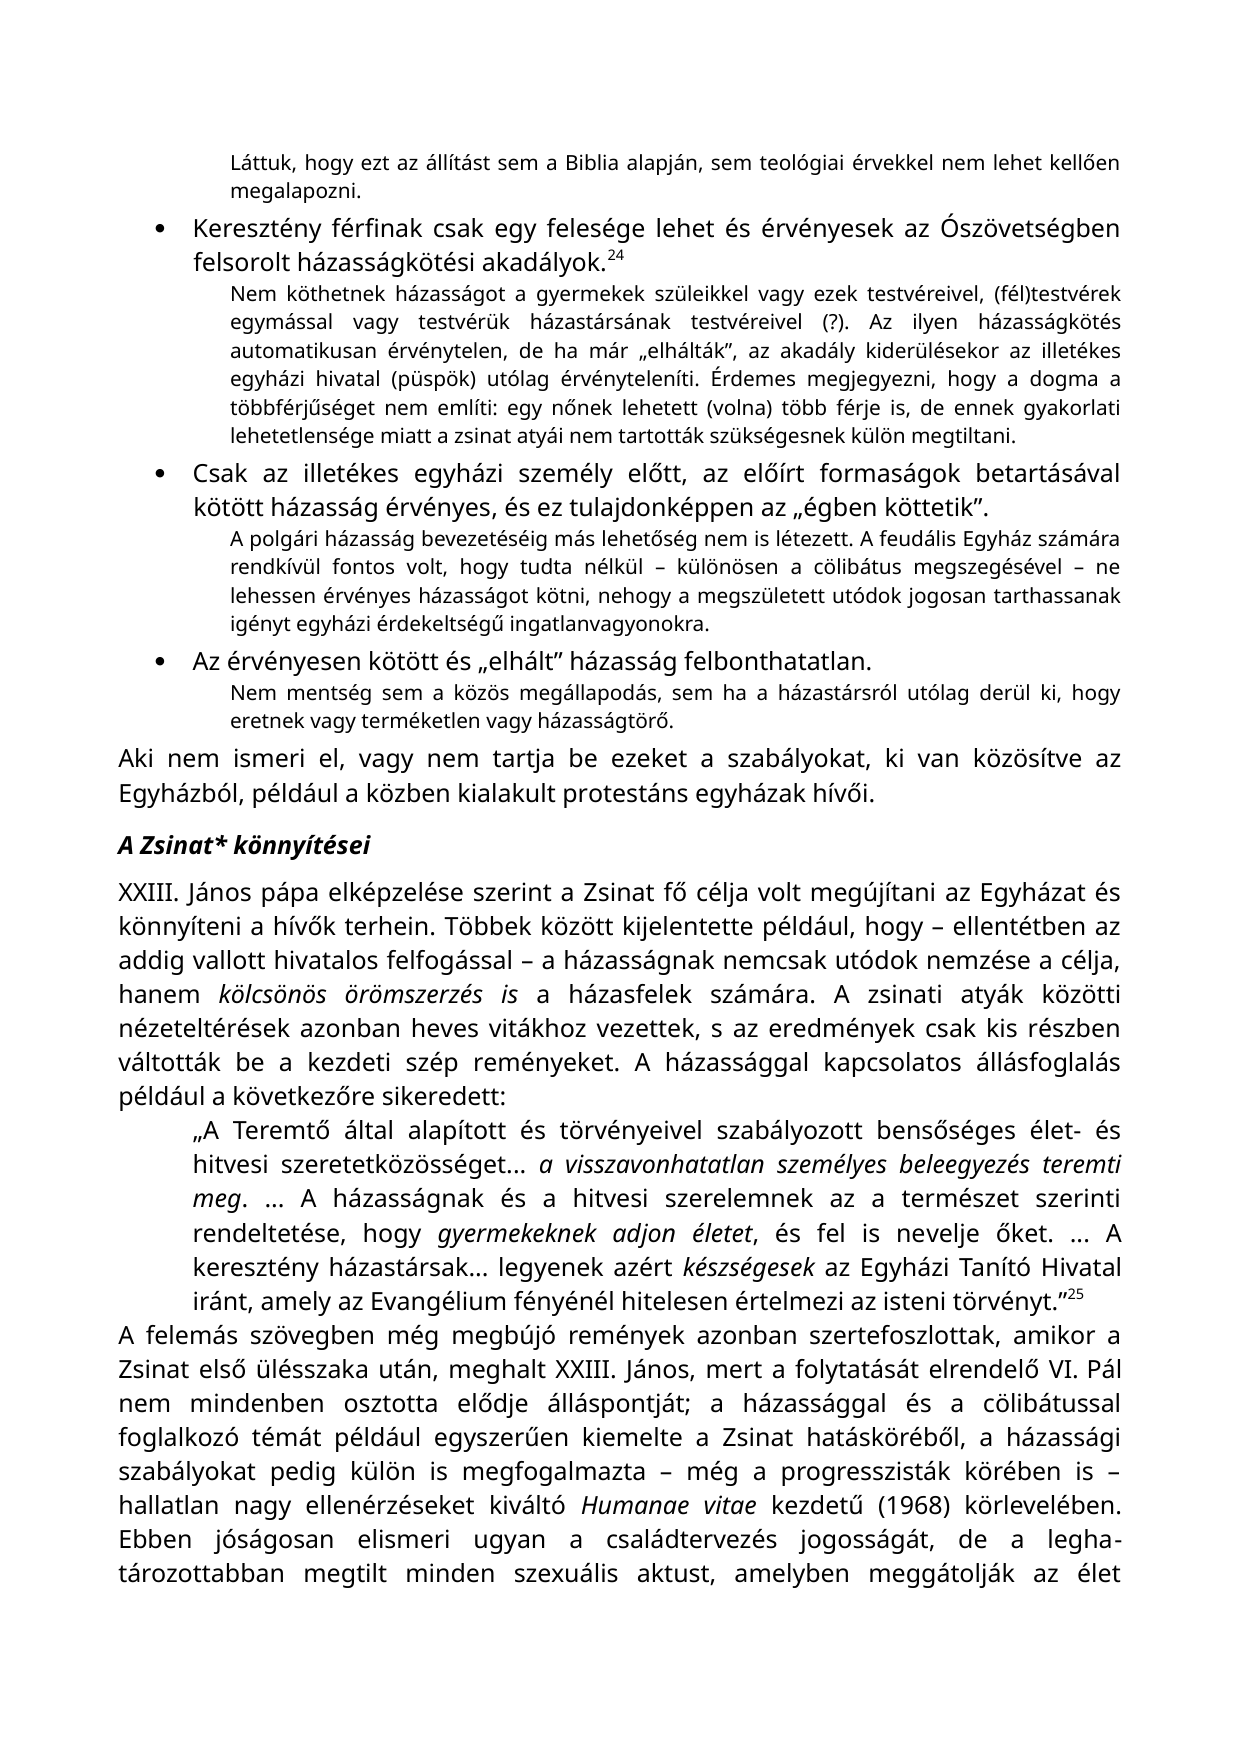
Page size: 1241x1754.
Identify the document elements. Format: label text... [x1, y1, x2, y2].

text Nem mentség sem a közös megállapodás, sem ha a házastársról utólag derül ki, hogy eretnek vagy terméketlen vagy házasságtörő. [230, 678, 1122, 735]
text Aki nem ismeri el, vagy nem tartja be ezeket a szabályokat, ki van közösítve az Egyházból, például a közben kialakult protestáns egyházak hívői. [118, 741, 1122, 809]
subtitle A Zsinat* könnyítései [118, 828, 1122, 862]
text A polgári házasság bevezetéséig más lehetőség nem is létezett. A feudális Egyház számára rendkívül fontos volt, hogy tudta nélkül – különösen a cölibátus megszegésével – ne lehessen érvényes házasságot kötni, nehogy a megszületett utódok jogosan tarthassanak igényt egyházi érdekeltségű ingatlanvagyonokra. [230, 524, 1122, 638]
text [118, 1317, 1122, 1590]
text Nem köthetnek házasságot a gyermekek szüleikkel vagy ezek testvéreivel, (fél)testvérek egymással vagy testvérük házastársának testvéreivel (?). Az ilyen házasságkötés automatikusan érvénytelen, de ha már „elhálták”, az akadály kiderülésekor az illetékes egyházi hivatal (püspök) utólag érvényteleníti. Érdemes megjegyezni, hogy a dogma a többférjűséget nem említi: egy nőnek lehetett (volna) több férje is, de ennek gyakorlati lehetetlensége miatt a zsinat atyái nem tartották szükségesnek külön megtiltani. [230, 279, 1122, 449]
text Láttuk, hogy ezt az állítást sem a Biblia alapján, sem teológiai érvekkel nem lehet kellően megalapozni. [230, 148, 1122, 204]
text „A Teremtő által alapított és törvényeivel szabályozott bensőséges élet- és hitvesi szeretetközösséget... a visszavonhatatlan személyes beleegyezés teremti meg. ... A házasságnak és a hitvesi szerelemnek az a természet szerinti rendeltetése, hogy gyermekeknek adjon életet, és fel is nevelje őket. ... A keresztény házastársak... legyenek azért készségesek az Egyházi Tanító Hivatal iránt, amely az Evangélium fényénél hitelesen értelmezi az isteni törvényt.” [192, 1113, 1122, 1317]
list Csak az illetékes egyházi személy előtt, az előírt formaságok betartásával kötött házasság érvényes, és ez tulajdonképpen az „égben köttetik”. [156, 456, 1122, 524]
text XXIII. János pápa elképzelése szerint a Zsinat fő célja volt megújítani az Egyházat és könnyíteni a hívők terhein. Többek között kijelentette például, hogy – ellentétben az addig vallott hivatalos felfogással – a házasságnak nemcsak utódok nemzése a célja, hanem kölcsönös örömszerzés is a házasfelek számára. A zsinati atyák közötti nézeteltérések azonban heves vitákhoz vezettek, s az eredmények csak kis részben váltották be a kezdeti szép reményeket. A házassággal kapcsolatos állásfoglalás például a következőre sikeredett: [118, 874, 1122, 1113]
list Keresztény férfinak csak egy felesége lehet és érvényesek az Ószövetségben felsorolt házasságkötési akadályok. [156, 211, 1122, 279]
list Az érvényesen kötött és „elhált” házasság felbonthatatlan. [156, 644, 1122, 678]
